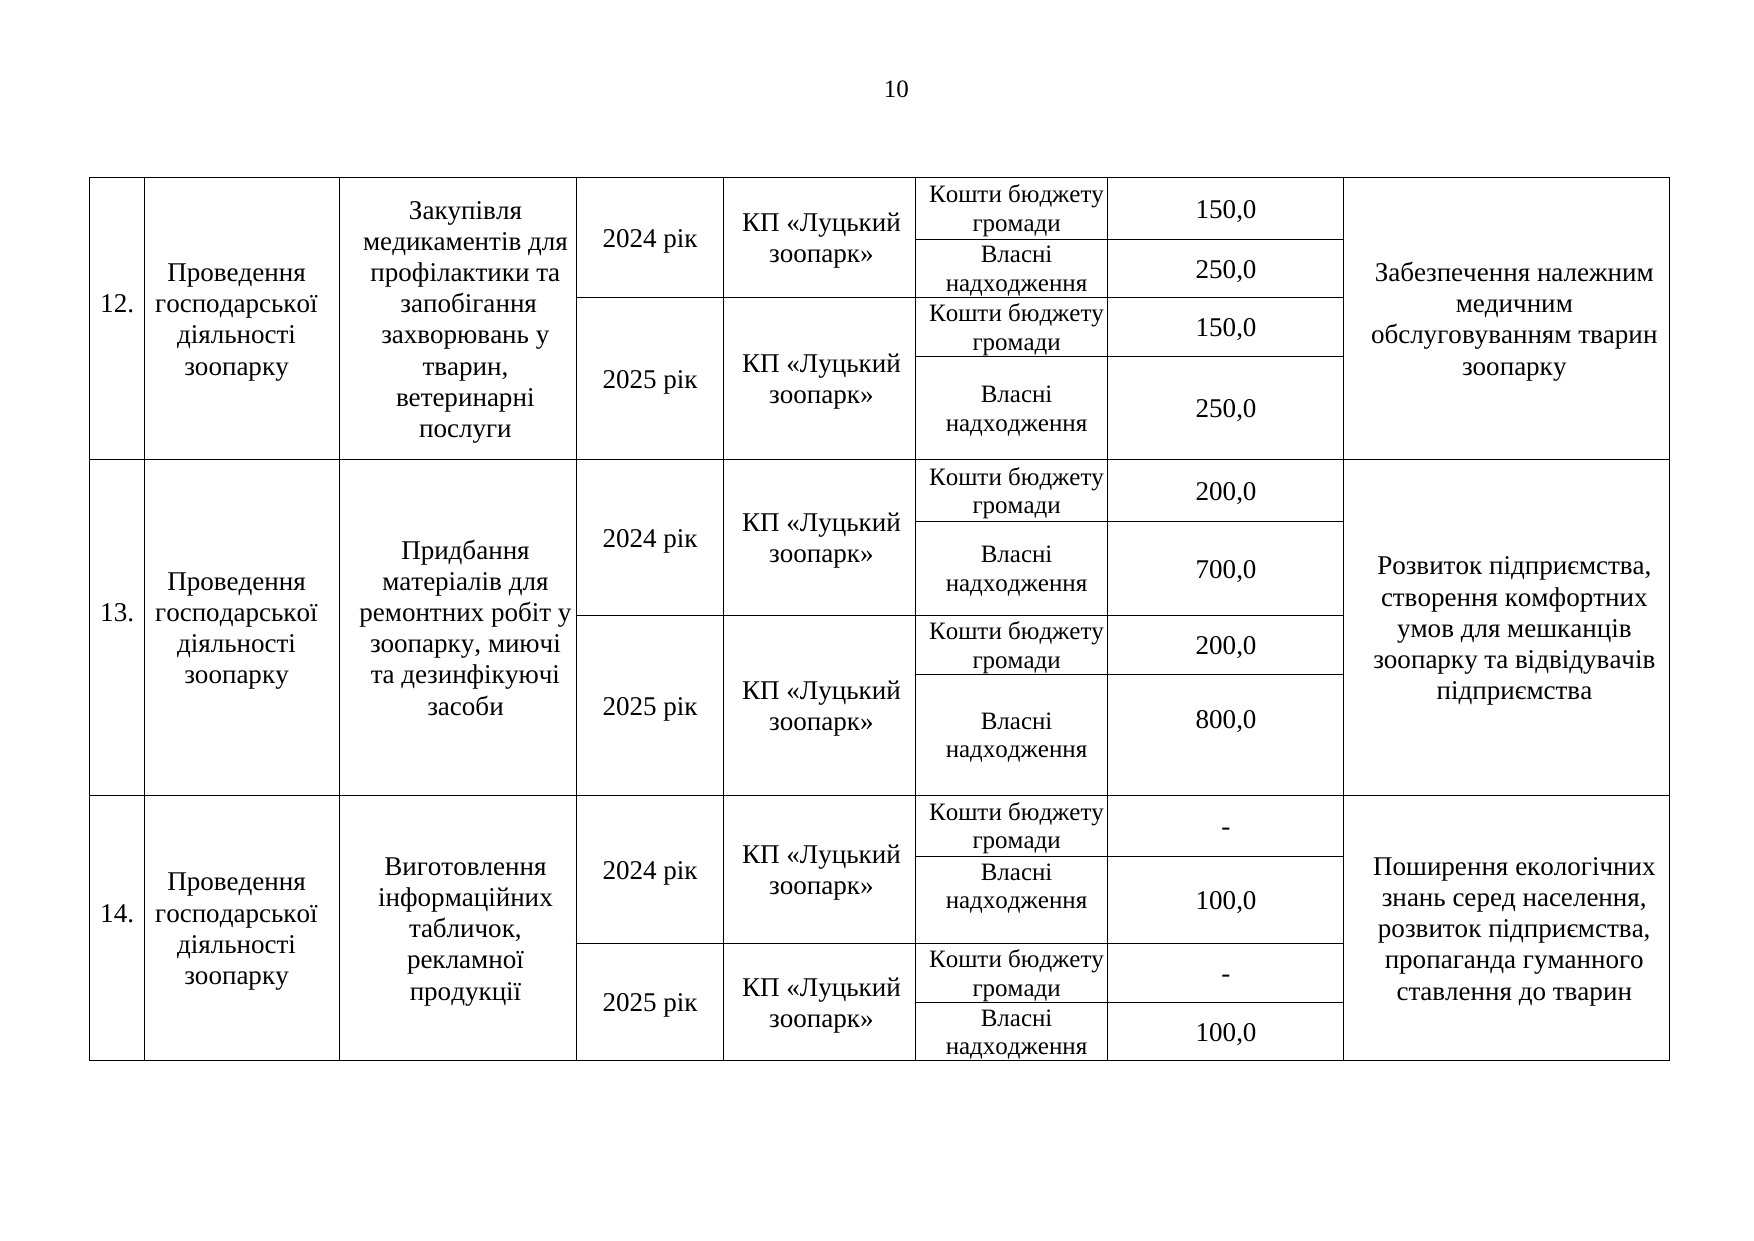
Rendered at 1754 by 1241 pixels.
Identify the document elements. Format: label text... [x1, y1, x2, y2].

table_cell 150,0 [1108, 178, 1343, 238]
table_cell 250,0 [1108, 357, 1343, 459]
table_cell Власні надходження [916, 240, 1107, 297]
table_cell Кошти бюджету громади [916, 796, 1107, 856]
table_cell Власні надходження [916, 522, 1107, 615]
table_cell 700,0 [1108, 522, 1343, 615]
table_cell - [1108, 796, 1343, 856]
table_cell 14. [90, 796, 144, 1060]
table_cell Кошти бюджету громади [916, 944, 1107, 1002]
table_cell 2025 рік [577, 944, 723, 1060]
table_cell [145, 178, 339, 459]
table_cell 2025 рік [577, 616, 723, 794]
table_cell Кошти бюджету громади [916, 298, 1107, 356]
table_cell 2024 рік [577, 796, 723, 943]
table_cell 12. [90, 178, 144, 459]
table_cell 13. [90, 460, 144, 794]
table_cell Власні надходження [916, 357, 1107, 459]
table_cell КП «Луцький зоопарк» [724, 616, 915, 794]
table_cell Закупівля медикаментів для профілактики та запобігання захворювань у тварин, ветеринарні послуги [340, 178, 576, 459]
table_cell Кошти бюджету громади [916, 460, 1107, 521]
table_cell Розвиток підприємства, створення комфортних умов для мешканців зоопарку та відвідувачів підприємства [1344, 460, 1669, 794]
table_cell 2025 рік [577, 298, 723, 459]
table_cell 2024 рік [577, 460, 723, 615]
table_cell 800,0 [1108, 675, 1343, 794]
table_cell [724, 178, 915, 297]
table_cell 2024 рік [577, 178, 723, 297]
table_cell Забезпечення належним медичним обслуговуванням тварин зоопарку [1344, 178, 1669, 459]
table_cell 100,0 [1108, 1003, 1343, 1060]
table_cell Кошти бюджету громади [916, 616, 1107, 673]
table_cell 250,0 [1108, 240, 1343, 297]
table_cell КП «Луцький зоопарк» [724, 298, 915, 459]
table_cell Кошти бюджету громади [916, 178, 1107, 238]
table_cell Власні надходження [916, 675, 1107, 794]
table_cell Виготовлення інформаційних табличок, рекламної продукції [340, 796, 576, 1060]
table_cell Поширення екологічних знань серед населення, розвиток підприємства, пропаганда гуманного ставлення до тварин [1344, 796, 1669, 1060]
table_cell 200,0 [1108, 616, 1343, 673]
table_cell КП «Луцький зоопарк» [724, 460, 915, 615]
table_cell 200,0 [1108, 460, 1343, 521]
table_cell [145, 796, 339, 1060]
table_cell КП «Луцький зоопарк» [724, 796, 915, 943]
table_cell 100,0 [1108, 857, 1343, 943]
table_cell Власні надходження [916, 1003, 1107, 1060]
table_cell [724, 944, 915, 1060]
table_cell 150,0 [1108, 298, 1343, 356]
table_cell Власні надходження [916, 857, 1107, 943]
table_cell Придбання матеріалів для ремонтних робіт у зоопарку, миючі та дезинфікуючі засоби [340, 460, 576, 794]
table_cell - [1108, 944, 1343, 1002]
table_cell Проведення господарської діяльності зоопарку [145, 460, 339, 794]
